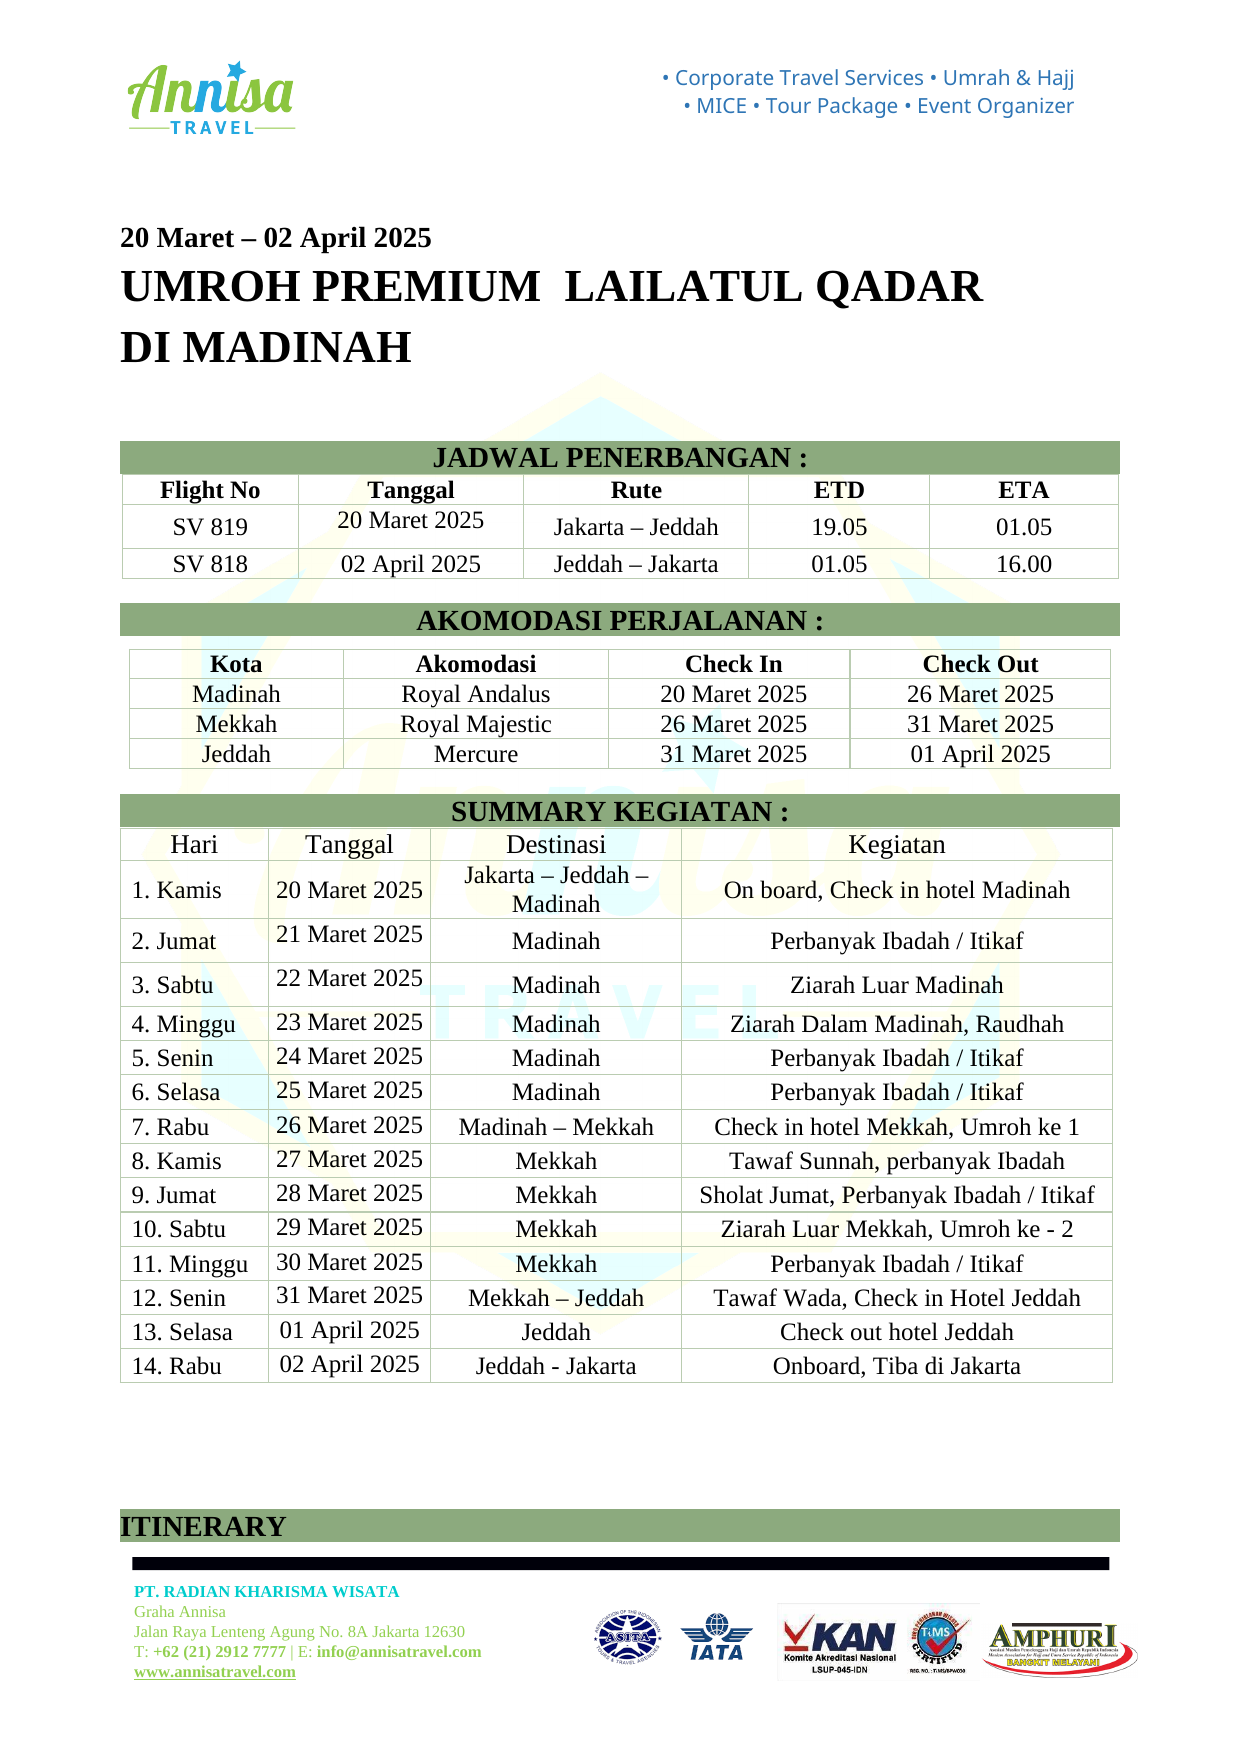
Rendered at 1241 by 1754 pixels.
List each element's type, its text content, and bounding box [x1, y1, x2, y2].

table_cell Jakarta – Jeddah [524, 505, 748, 548]
table_cell Tawaf Sunnah, perbanyak Ibadah [682, 1144, 1112, 1177]
picture [127, 60, 296, 138]
table_header Rute [524, 475, 748, 504]
table_cell 1. Kamis [121, 861, 268, 918]
table_cell 8. Kamis [121, 1144, 268, 1177]
table_cell 20 Maret 2025 [609, 679, 849, 708]
table_cell 25 Maret 2025 [269, 1075, 430, 1108]
table_cell Onboard, Tiba di Jakarta [682, 1349, 1112, 1382]
table_cell Perbanyak Ibadah / Itikaf [682, 1075, 1112, 1108]
table_cell Sholat Jumat, Perbanyak Ibadah / Itikaf [682, 1178, 1112, 1211]
table_cell On board, Check in hotel Madinah [682, 861, 1112, 918]
table_cell Mercure [344, 739, 608, 768]
table_cell 19.05 [749, 505, 929, 548]
table_header Destinasi [431, 829, 681, 859]
text AKOMODASI PERJALANAN : [120, 603, 1120, 636]
table_cell Mekkah [431, 1213, 681, 1246]
table_cell Tawaf Wada, Check in Hotel Jeddah [682, 1281, 1112, 1314]
table_cell 31 Maret 2025 [609, 739, 849, 768]
table_cell SV 818 [123, 549, 298, 578]
table_cell 10. Sabtu [121, 1213, 268, 1246]
table_cell Check out hotel Jeddah [682, 1315, 1112, 1348]
picture [588, 1608, 757, 1667]
table_cell 7. Rabu [121, 1110, 268, 1143]
table_cell Madinah [431, 919, 681, 962]
table_cell 22 Maret 2025 [269, 963, 430, 1006]
table_cell Mekkah [431, 1144, 681, 1177]
table_cell 02 April 2025 [299, 549, 523, 578]
table_cell 01 April 2025 [269, 1315, 430, 1348]
table_cell Royal Majestic [344, 709, 608, 738]
table_cell 26 Maret 2025 [269, 1110, 430, 1143]
text DI MADINAH [120, 319, 1120, 372]
table_cell Royal Andalus [344, 679, 608, 708]
table_cell Ziarah Luar Mekkah, Umroh ke - 2 [682, 1213, 1112, 1246]
table_cell 31 Maret 2025 [269, 1281, 430, 1314]
table_cell 11. Minggu [121, 1247, 268, 1279]
table_cell SV 819 [123, 505, 298, 548]
table_cell Jeddah [431, 1315, 681, 1348]
picture [981, 1623, 1138, 1678]
table_cell 23 Maret 2025 [269, 1007, 430, 1040]
picture [777, 1603, 980, 1681]
table_cell 14. Rabu [121, 1349, 268, 1382]
table_cell Check in hotel Mekkah, Umroh ke 1 [682, 1110, 1112, 1143]
table_cell Madinah [431, 963, 681, 1006]
table_header Kota [130, 650, 343, 678]
table_cell Perbanyak Ibadah / Itikaf [682, 1041, 1112, 1074]
table_cell Madinah [130, 679, 343, 708]
table_cell 5. Senin [121, 1041, 268, 1074]
table_header Check Out [851, 650, 1110, 678]
text ITINERARY [120, 1509, 1120, 1542]
text 20 Maret – 02 April 2025 [120, 221, 1120, 254]
table_cell 20 Maret 2025 [269, 861, 430, 918]
table_cell 20 Maret 2025 [299, 505, 523, 548]
table_cell Jakarta – Jeddah – Madinah [431, 861, 681, 918]
table_cell Perbanyak Ibadah / Itikaf [682, 919, 1112, 962]
table_cell Mekkah [431, 1247, 681, 1279]
table_cell 29 Maret 2025 [269, 1213, 430, 1246]
text JADWAL PENERBANGAN : [120, 441, 1120, 474]
table_cell Jeddah - Jakarta [431, 1349, 681, 1382]
table_cell 30 Maret 2025 [269, 1247, 430, 1279]
table_cell 02 April 2025 [269, 1349, 430, 1382]
table_cell 16.00 [930, 549, 1118, 578]
table_cell 26 Maret 2025 [851, 679, 1110, 708]
table_header Flight No [123, 475, 298, 504]
table_header Tanggal [299, 475, 523, 504]
table_cell 9. Jumat [121, 1178, 268, 1211]
table_cell 3. Sabtu [121, 963, 268, 1006]
table_cell 12. Senin [121, 1281, 268, 1314]
table_cell 31 Maret 2025 [851, 709, 1110, 738]
table_cell Madinah [431, 1007, 681, 1040]
table_cell 4. Minggu [121, 1007, 268, 1040]
table_cell 6. Selasa [121, 1075, 268, 1108]
text UMROH PREMIUM LAILATUL QADAR [120, 259, 1120, 312]
table_cell 01.05 [749, 549, 929, 578]
table_cell Madinah [431, 1041, 681, 1074]
table_cell 2. Jumat [121, 919, 268, 962]
table_header Tanggal [269, 829, 430, 859]
table_cell 13. Selasa [121, 1315, 268, 1348]
table_cell 21 Maret 2025 [269, 919, 430, 962]
table_header ETA [930, 475, 1118, 504]
table_cell 01.05 [930, 505, 1118, 548]
table_header Kegiatan [682, 829, 1112, 859]
table_header Akomodasi [344, 650, 608, 678]
table_cell 24 Maret 2025 [269, 1041, 430, 1074]
table_cell Jeddah [130, 739, 343, 768]
text SUMMARY KEGIATAN : [120, 794, 1120, 827]
table_cell Mekkah [431, 1178, 681, 1211]
table_cell 28 Maret 2025 [269, 1178, 430, 1211]
table_cell 01 April 2025 [851, 739, 1110, 768]
table_cell Ziarah Dalam Madinah, Raudhah [682, 1007, 1112, 1040]
table_header ETD [749, 475, 929, 504]
table_cell Jeddah – Jakarta [524, 549, 748, 578]
table_cell 27 Maret 2025 [269, 1144, 430, 1177]
table_cell Perbanyak Ibadah / Itikaf [682, 1247, 1112, 1279]
table_header Check In [609, 650, 849, 678]
table_cell Mekkah [130, 709, 343, 738]
table_cell Mekkah – Jeddah [431, 1281, 681, 1314]
table_cell Madinah [431, 1075, 681, 1108]
table_header Hari [121, 829, 268, 859]
table_cell 26 Maret 2025 [609, 709, 849, 738]
table_cell Madinah – Mekkah [431, 1110, 681, 1143]
table_cell Ziarah Luar Madinah [682, 963, 1112, 1006]
